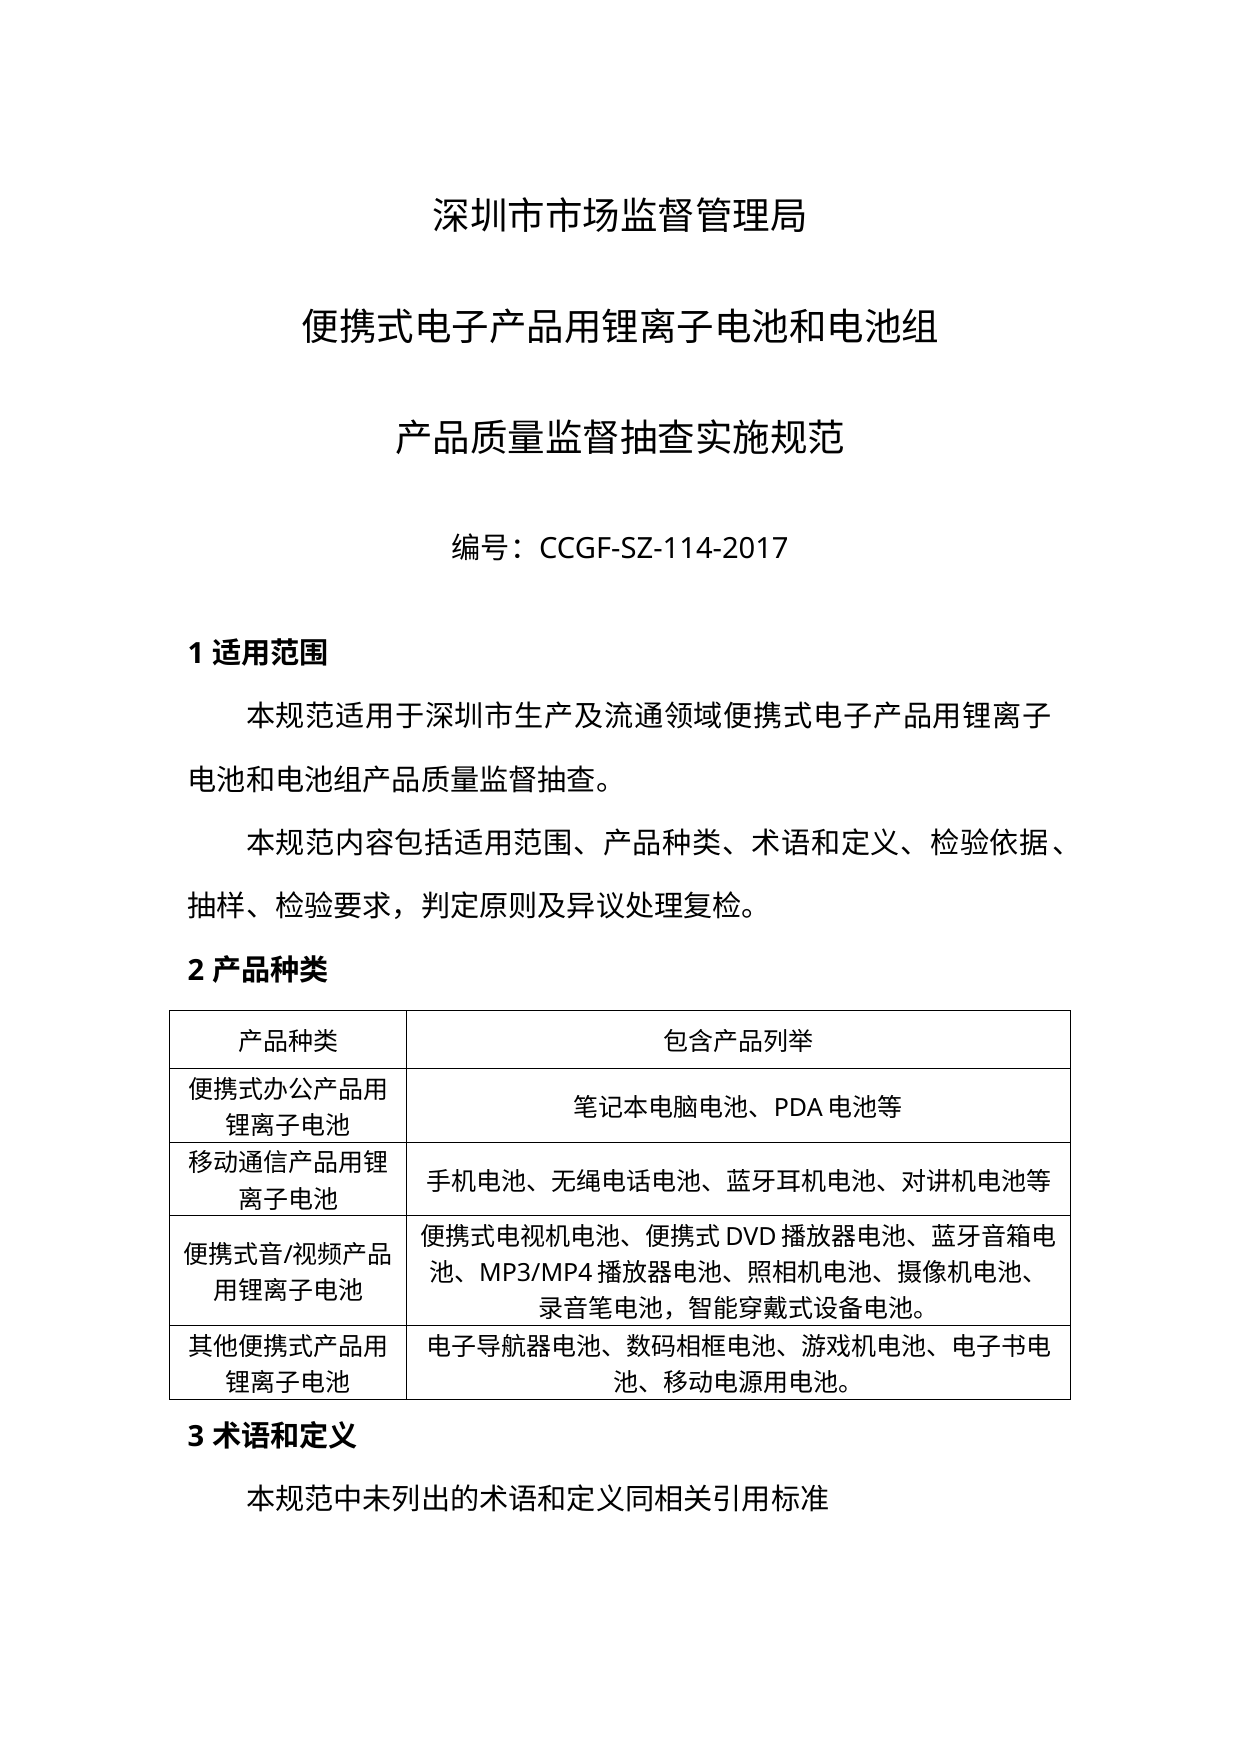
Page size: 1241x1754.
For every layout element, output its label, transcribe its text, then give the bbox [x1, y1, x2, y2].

table_cell 其他便携式产品用锂离子电池 [170, 1326, 406, 1399]
table_cell 电子导航器电池、数码相框电池、游戏机电池、电子书电池、移动电源用电池。 [407, 1326, 1070, 1399]
text 编号：CCGF-SZ-114-2017 [187, 513, 1053, 578]
table_cell 手机电池、无绳电话电池、蓝牙耳机电池、对讲机电池等 [407, 1143, 1070, 1215]
table_header 包含产品列举 [407, 1011, 1070, 1068]
table_cell 便携式办公产品用锂离子电池 [170, 1069, 406, 1142]
text 便携式电子产品用锂离子电池和电池组 [187, 292, 1053, 357]
table_cell 移动通信产品用锂离子电池 [170, 1143, 406, 1215]
text 产品质量监督抽查实施规范 [187, 402, 1053, 467]
text 2 产品种类 [187, 946, 1053, 989]
text 深圳市市场监督管理局 [187, 181, 1053, 246]
text 本规范内容包括适用范围、产品种类、术语和定义、检验依据、抽样、检验要求，判定原则及异议处理复检。 [187, 819, 1053, 925]
table_cell 笔记本电脑电池、PDA电池等 [407, 1069, 1070, 1142]
text 本规范适用于深圳市生产及流通领域便携式电子产品用锂离子电池和电池组产品质量监督抽查。 [187, 693, 1053, 798]
table_cell 便携式电视机电池、便携式DVD播放器电池、蓝牙音箱电池、MP3/MP4播放器电池、照相机电池、摄像机电池、录音笔电池，智能穿戴式设备电池。 [407, 1216, 1070, 1325]
text 本规范中未列出的术语和定义同相关引用标准 [187, 1476, 1053, 1518]
table_header 产品种类 [170, 1011, 406, 1068]
text 3 术语和定义 [187, 1412, 1053, 1454]
text 1 适用范围 [187, 629, 1053, 672]
table_cell 便携式音/视频产品用锂离子电池 [170, 1216, 406, 1325]
